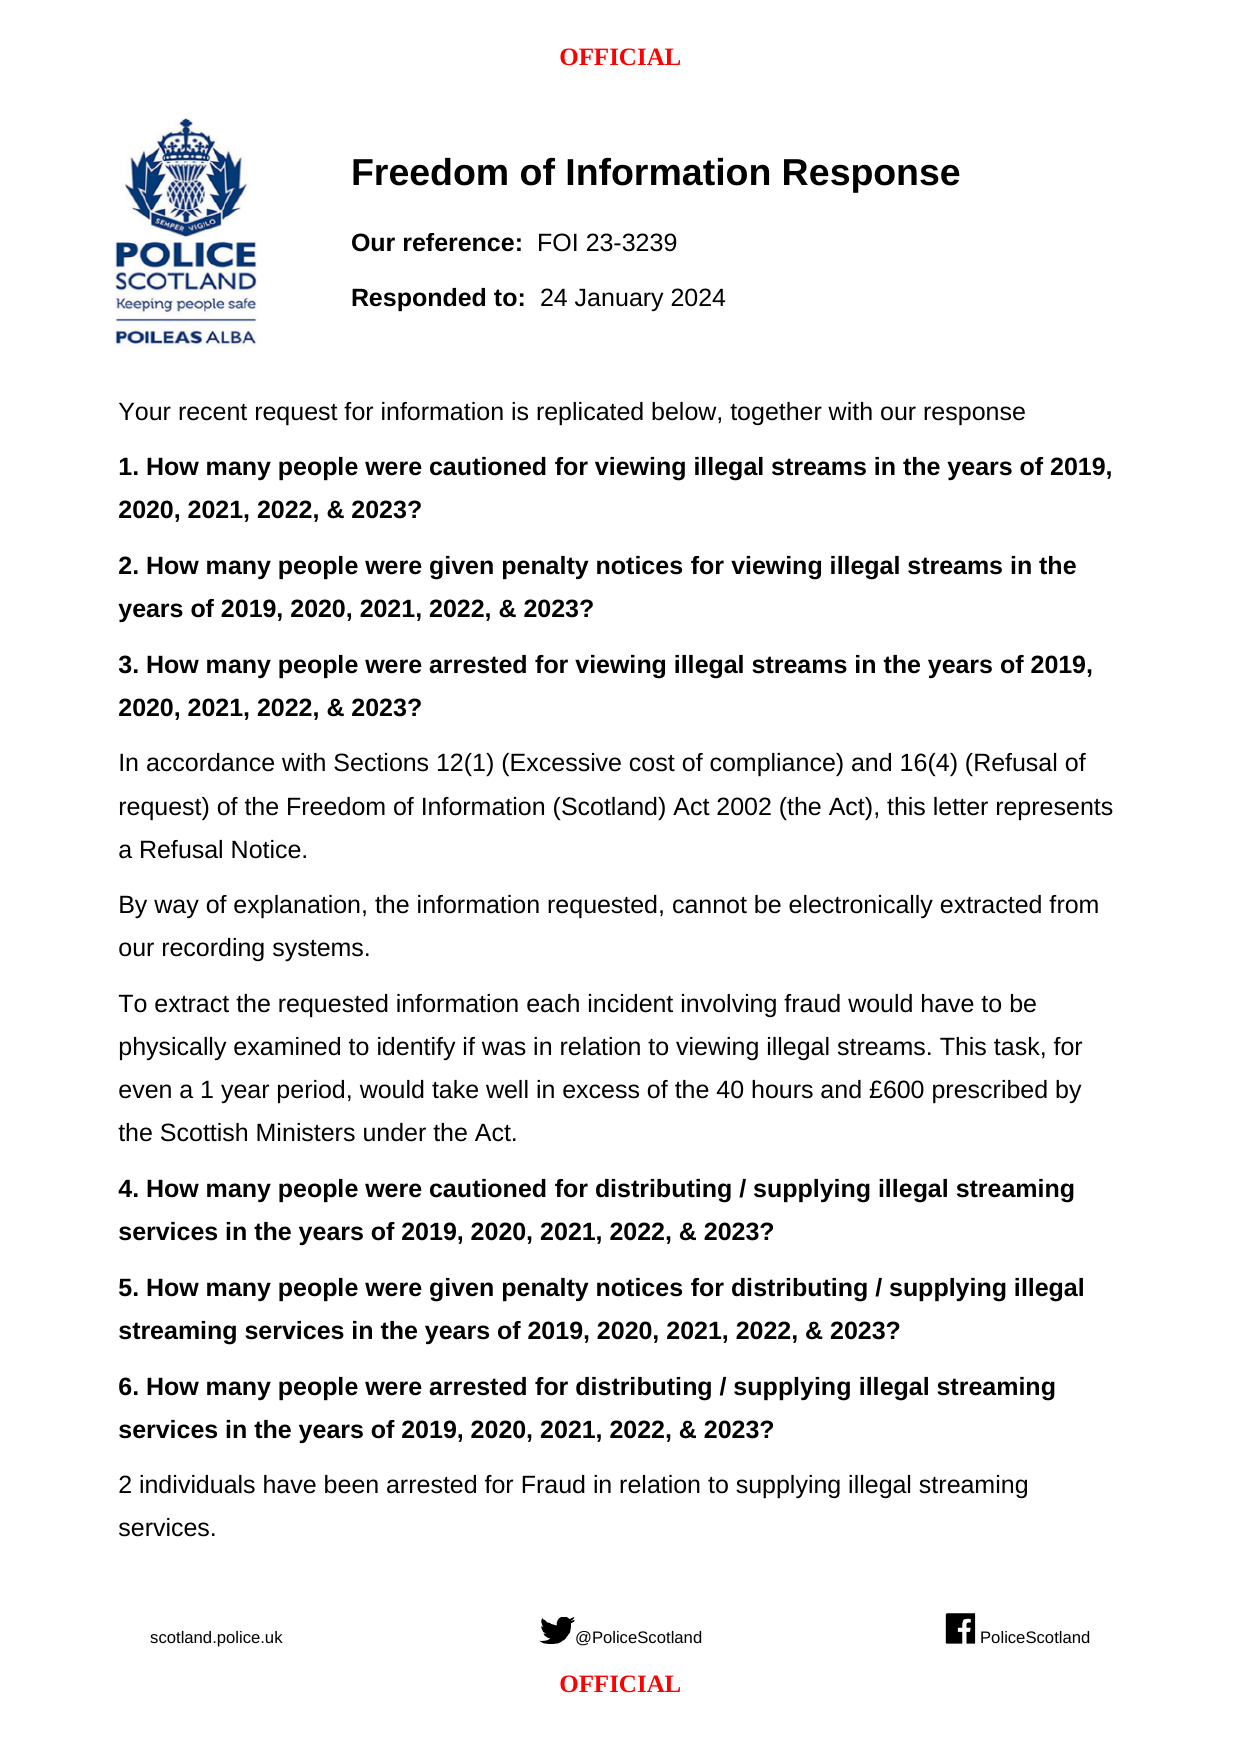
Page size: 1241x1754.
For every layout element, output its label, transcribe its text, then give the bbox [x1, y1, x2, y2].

subtitle 1. How many people were cautioned for viewing illegal streams in the years of 2019, 2020, 2021, 2022, & 2023? [118, 452, 1122, 524]
table_header [103, 118, 339, 384]
text To extract the requested information each incident involving fraud would have to be physically examined to identify if was in relation to viewing illegal streams. This task, for even a 1 year period, would take well in excess of the 40 hours and £600 prescribed by the Scottish Ministers under the Act. [118, 989, 1122, 1147]
text Your recent request for information is replicated below, together with our response [118, 396, 1122, 425]
subtitle 4. How many people were cautioned for distributing / supplying illegal streaming services in the years of 2019, 2020, 2021, 2022, & 2023? [118, 1174, 1122, 1246]
text By way of explanation, the information requested, cannot be electronically extracted from our recording systems. [118, 890, 1122, 962]
text 2 individuals have been arrested for Fraud in relation to supplying illegal streaming services. [118, 1470, 1122, 1542]
text In accordance with Sections 12(1) (Excessive cost of compliance) and 16(4) (Refusal of request) of the Freedom of Information (Scotland) Act 2002 (the Act), this letter represents a Refusal Notice. [118, 748, 1122, 863]
picture [114, 118, 257, 347]
table_header Freedom of Information Response Our reference: FOI 23-3239 Responded to: 24 January 2024 [340, 118, 1121, 384]
picture [945, 1613, 976, 1644]
subtitle 6. How many people were arrested for distributing / supplying illegal streaming services in the years of 2019, 2020, 2021, 2022, & 2023? [118, 1371, 1122, 1443]
picture [538, 1617, 575, 1644]
subtitle 5. How many people were given penalty notices for distributing / supplying illegal streaming services in the years of 2019, 2020, 2021, 2022, & 2023? [118, 1273, 1122, 1344]
subtitle 2. How many people were given penalty notices for viewing illegal streams in the years of 2019, 2020, 2021, 2022, & 2023? [118, 551, 1122, 623]
subtitle 3. How many people were arrested for viewing illegal streams in the years of 2019, 2020, 2021, 2022, & 2023? [118, 649, 1122, 721]
